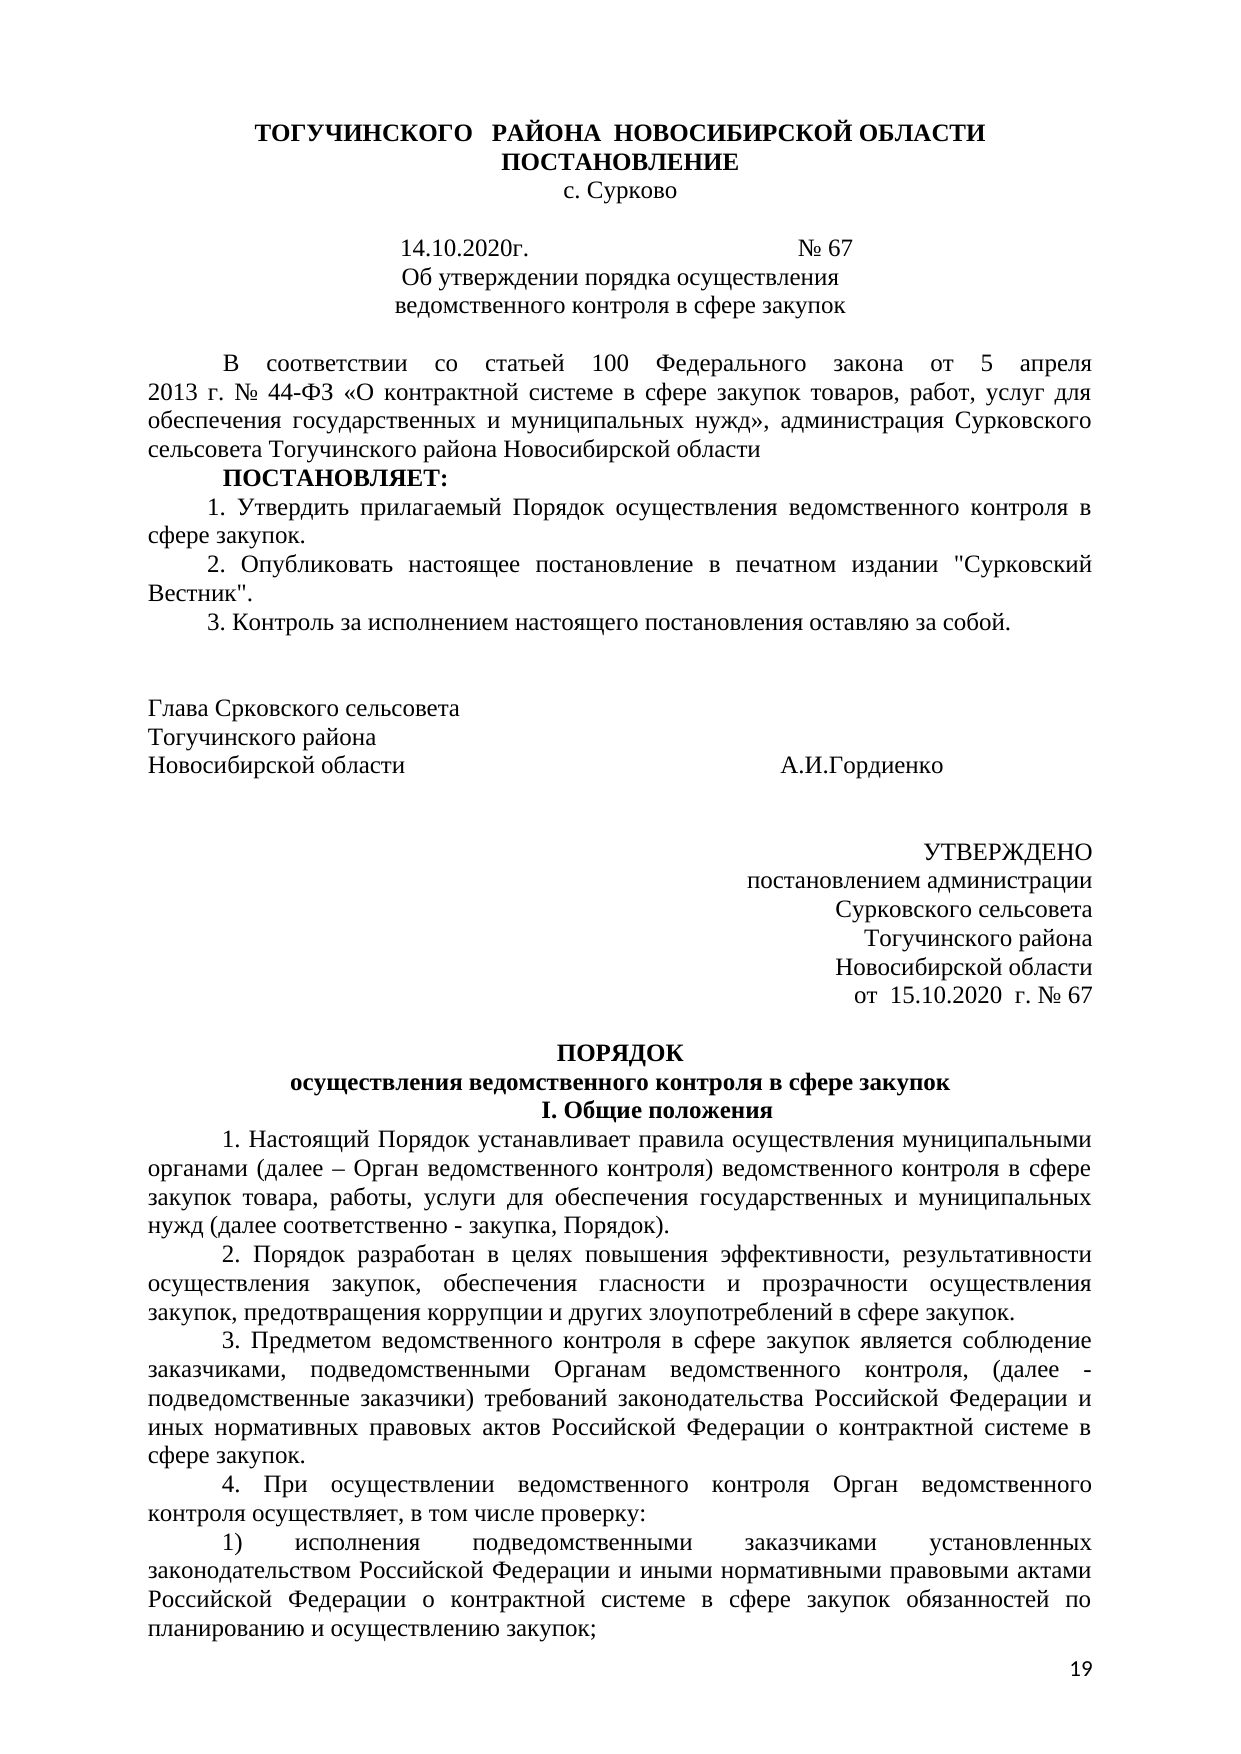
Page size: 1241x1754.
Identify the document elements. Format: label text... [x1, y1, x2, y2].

text I. Общие положения [148, 1096, 1092, 1124]
text Новосибирской области А.И.Гордиенко [148, 751, 1092, 779]
text Тогучинского района [148, 923, 1092, 952]
text Сурковского сельсовета [148, 894, 1092, 923]
text от 15.10.2020 г. № 67 [148, 981, 1092, 1009]
text 3. Контроль за исполнением настоящего постановления оставляю за собой. [148, 607, 1092, 636]
text осуществления ведомственного контроля в сфере закупок [148, 1067, 1092, 1096]
text ПОСТАНОВЛЕНИЕ [148, 147, 1092, 176]
text 2. Порядок разработан в целях повышения эффективности, результативности осуществления закупок, обеспечения гласности и прозрачности осуществления закупок, предотвращения коррупции и других злоупотреблений в сфере закупок. [148, 1239, 1092, 1326]
text Глава Срковского сельсовета [148, 693, 1092, 722]
text ПОСТАНОВЛЯЕТ: [148, 463, 1092, 492]
text ТОГУЧИНСКОГО РАЙОНА НОВОСИБИРСКОЙ ОБЛАСТИ [148, 118, 1092, 147]
text постановлением администрации [148, 866, 1092, 894]
text 2. Опубликовать настоящее постановление в печатном издании "Сурковский Вестник". [148, 549, 1092, 607]
text В соответствии со статьей 100 Федерального закона от 5 апреля 2013 г. № 44-ФЗ «О контрактной системе в сфере закупок товаров, работ, услуг для обеспечения государственных и муниципальных нужд», администрация Сурковского сельсовета Тогучинского района Новосибирской области [148, 348, 1092, 463]
text 1. Настоящий Порядок устанавливает правила осуществления муниципальными органами (далее – Орган ведомственного контроля) ведомственного контроля в сфере закупок товара, работы, услуги для обеспечения государственных и муниципальных нужд (далее соответственно - закупка, Порядок). [148, 1124, 1092, 1239]
text 1. Утвердить прилагаемый Порядок осуществления ведомственного контроля в сфере закупок. [148, 492, 1092, 549]
text Утверждено [148, 837, 1092, 866]
text Тогучинского района [148, 722, 1092, 751]
text Об утверждении порядка осуществления [148, 262, 1092, 291]
text с. Сурково [148, 176, 1092, 204]
text ПОРЯДОК [148, 1038, 1092, 1067]
text 1) исполнения подведомственными заказчиками установленных законодательством Российской Федерации и иными нормативными правовыми актами Российской Федерации о контрактной системе в сфере закупок обязанностей по планированию и осуществлению закупок; [148, 1527, 1092, 1642]
text 4. При осуществлении ведомственного контроля Орган ведомственного контроля осуществляет, в том числе проверку: [148, 1469, 1092, 1527]
text 3. Предметом ведомственного контроля в сфере закупок является соблюдение заказчиками, подведомственными Органам ведомственного контроля, (далее - подведомственные заказчики) требований законодательства Российской Федерации и иных нормативных правовых актов Российской Федерации о контрактной системе в сфере закупок. [148, 1326, 1092, 1469]
text 14.10.2020г. № 67 [148, 233, 1092, 262]
text ведомственного контроля в сфере закупок [148, 291, 1092, 319]
text Новосибирской области [148, 952, 1092, 981]
